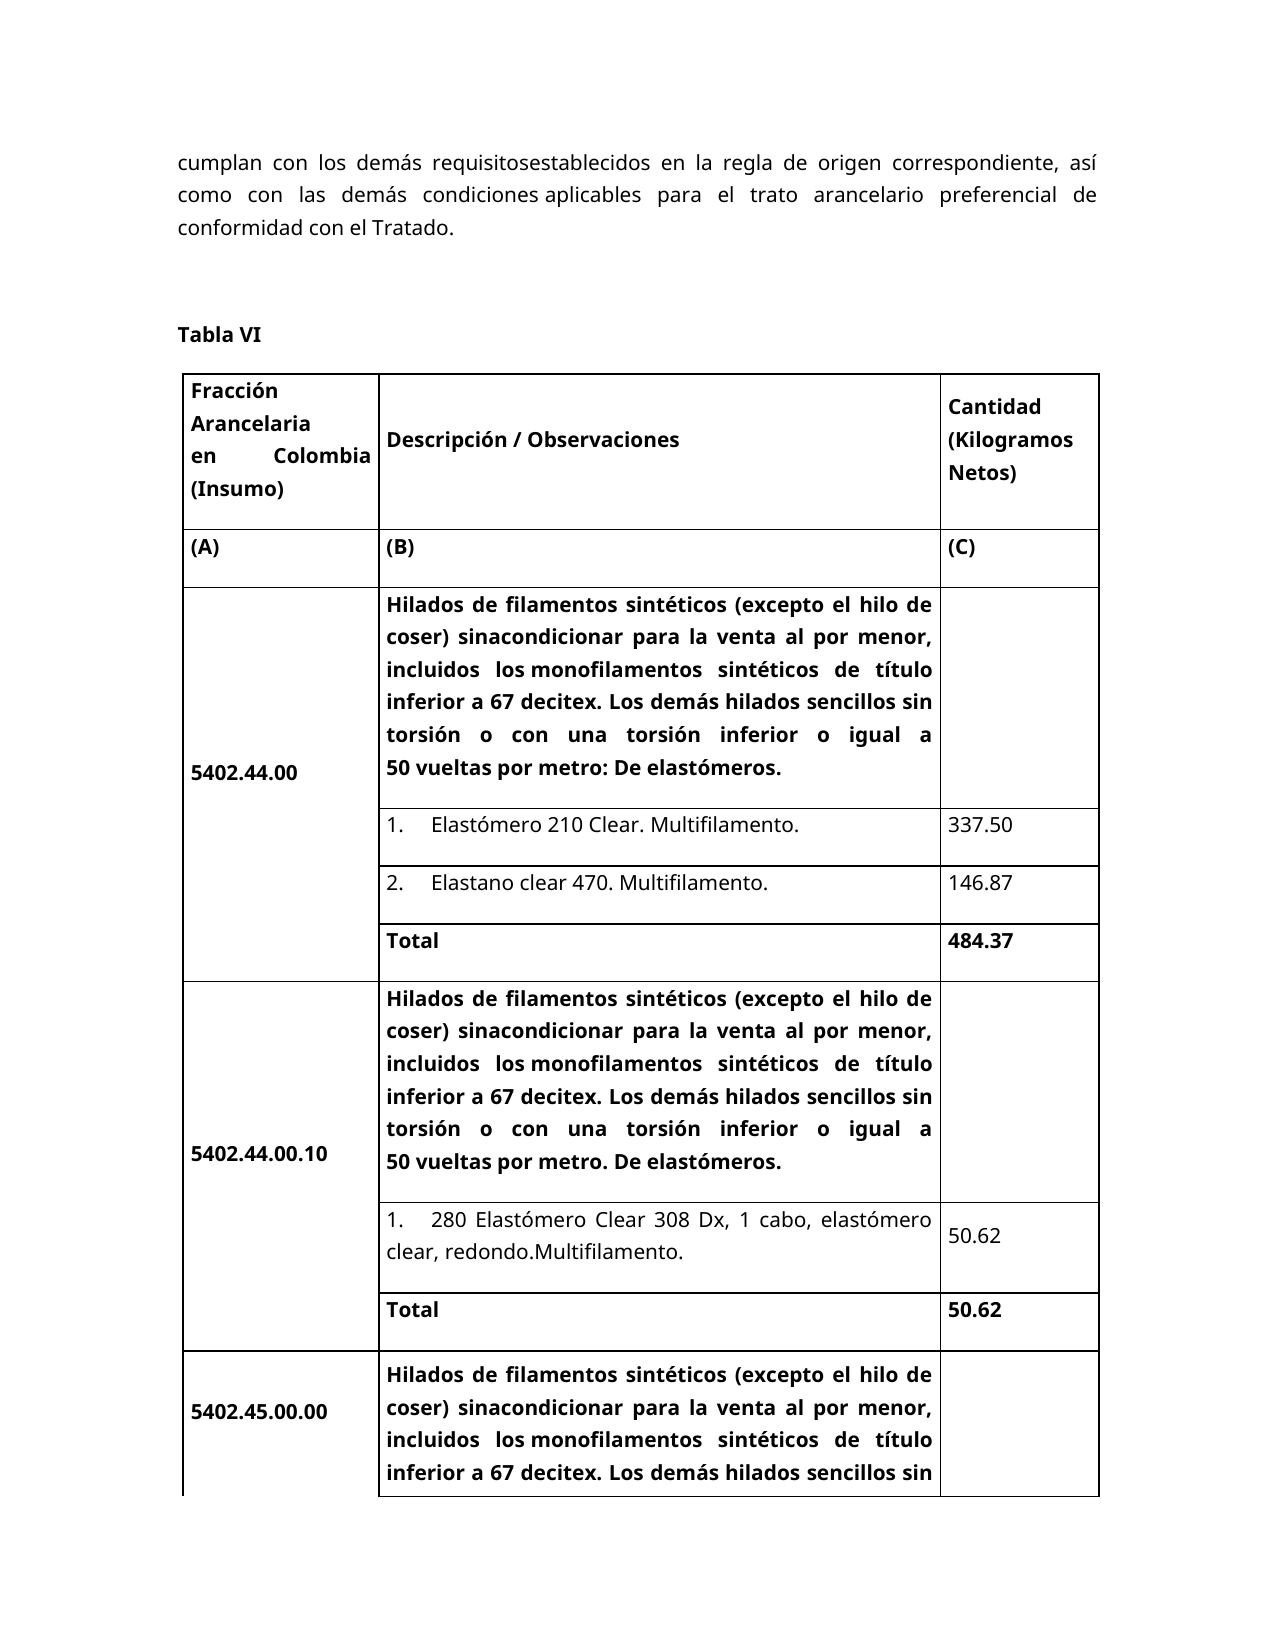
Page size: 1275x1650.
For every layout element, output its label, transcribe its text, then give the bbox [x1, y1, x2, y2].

table_cell 5402.44.00 [184, 588, 378, 981]
table_header Descripción / Observaciones [380, 375, 940, 529]
table_cell 2. Elastano clear 470. Multifilamento. [380, 867, 940, 923]
table_cell 5402.44.00.10 [184, 982, 378, 1350]
table_cell [941, 982, 1098, 1202]
table_cell (A) [184, 530, 378, 587]
text Tabla VI [177, 320, 1098, 348]
table_cell 50.62 [941, 1294, 1098, 1350]
table_header Fracción Arancelaria en Colombia (Insumo) [184, 375, 378, 529]
table_cell 146.87 [941, 867, 1098, 923]
table_cell Hilados de filamentos sintéticos (excepto el hilo de coser) sinacondicionar para la venta al por menor, incluidos los monofilamentos sintéticos de título inferior a 67 decitex. Los demás hilados sencillos sin torsión o con una torsión inferior o igual a 50 vueltas por metro: De elastómeros. [380, 588, 940, 807]
table_cell (C) [941, 530, 1098, 587]
table_cell Hilados de filamentos sintéticos (excepto el hilo de coser) sinacondicionar para la venta al por menor, incluidos los monofilamentos sintéticos de título inferior a 67 decitex. Los demás hilados sencillos sin torsión o con una torsión inferior o igual a 50 vueltas por metro. De elastómeros. [380, 982, 940, 1202]
table_cell 484.37 [941, 925, 1098, 981]
table_cell [941, 588, 1098, 807]
table_cell (B) [380, 530, 940, 587]
table_cell 1. 280 Elastómero Clear 308 Dx, 1 cabo, elastómero clear, redondo.Multifilamento. [380, 1203, 940, 1292]
table_cell [941, 1352, 1098, 1496]
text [177, 148, 1098, 241]
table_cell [380, 1352, 940, 1496]
table_cell Total [380, 1294, 940, 1350]
table_cell 5402.45.00.00 [184, 1352, 378, 1496]
table_cell 50.62 [941, 1203, 1098, 1292]
table_cell 337.50 [941, 809, 1098, 865]
table_cell Total [380, 925, 940, 981]
table_header Cantidad (Kilogramos Netos) [941, 375, 1098, 529]
table_cell 1. Elastómero 210 Clear. Multifilamento. [380, 809, 940, 865]
